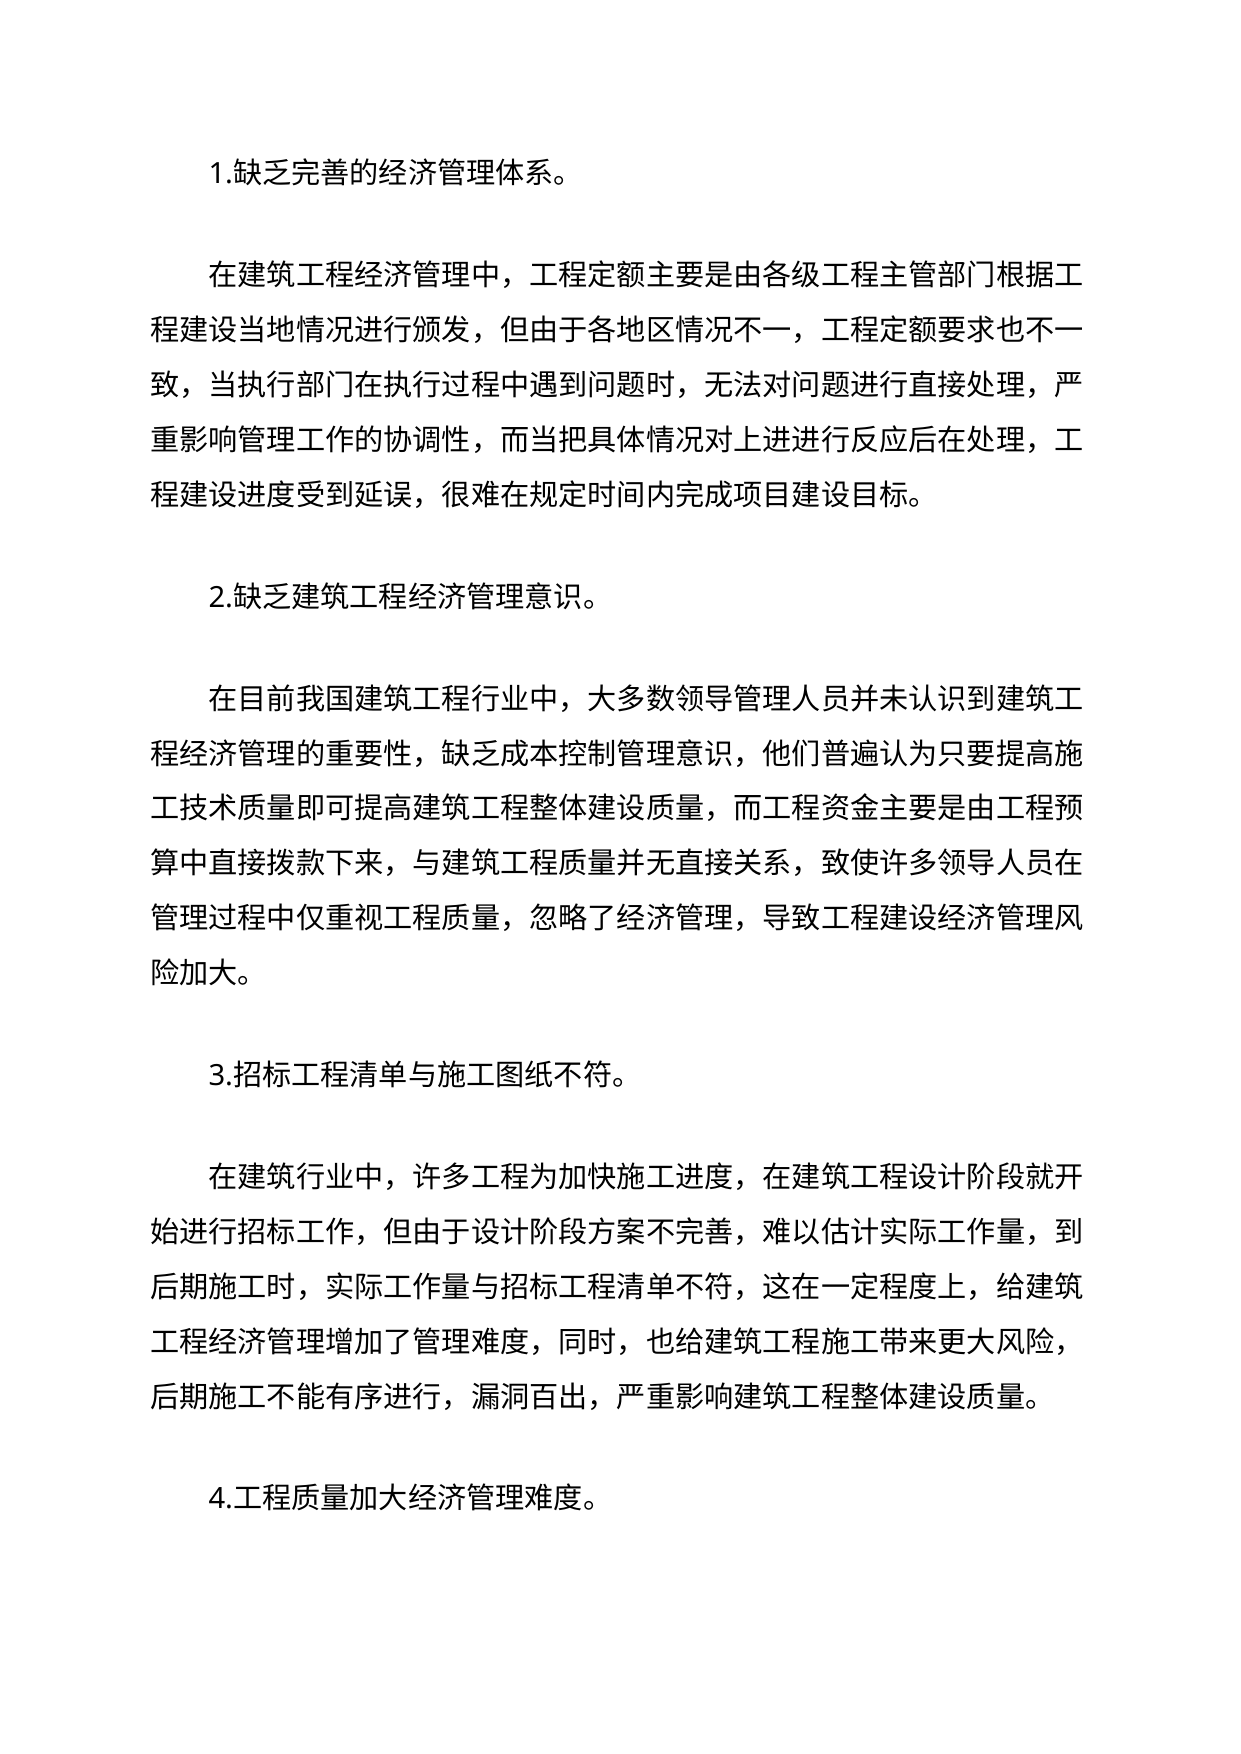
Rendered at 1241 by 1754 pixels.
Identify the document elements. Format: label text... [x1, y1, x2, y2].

text 在建筑行业中，许多工程为加快施工进度，在建筑工程设计阶段就开始进行招标工作，但由于设计阶段方案不完善，难以估计实际工作量，到后期施工时，实际工作量与招标工程清单不符，这在一定程度上，给建筑工程经济管理增加了管理难度，同时，也给建筑工程施工带来更大风险，后期施工不能有序进行，漏洞百出，严重影响建筑工程整体建设质量。 [150, 1153, 1090, 1415]
text 3.招标工程清单与施工图纸不符。 [150, 1052, 1090, 1094]
text 在建筑工程经济管理中，工程定额主要是由各级工程主管部门根据工程建设当地情况进行颁发，但由于各地区情况不一，工程定额要求也不一致，当执行部门在执行过程中遇到问题时，无法对问题进行直接处理，严重影响管理工作的协调性，而当把具体情况对上进进行反应后在处理，工程建设进度受到延误，很难在规定时间内完成项目建设目标。 [150, 252, 1090, 514]
text 2.缺乏建筑工程经济管理意识。 [150, 573, 1090, 616]
text 1.缺乏完善的经济管理体系。 [150, 150, 1090, 192]
text 在目前我国建筑工程行业中，大多数领导管理人员并未认识到建筑工程经济管理的重要性，缺乏成本控制管理意识，他们普遍认为只要提高施工技术质量即可提高建筑工程整体建设质量，而工程资金主要是由工程预算中直接拨款下来，与建筑工程质量并无直接关系，致使许多领导人员在管理过程中仅重视工程质量，忽略了经济管理，导致工程建设经济管理风险加大。 [150, 675, 1090, 992]
text 4.工程质量加大经济管理难度。 [150, 1475, 1090, 1517]
